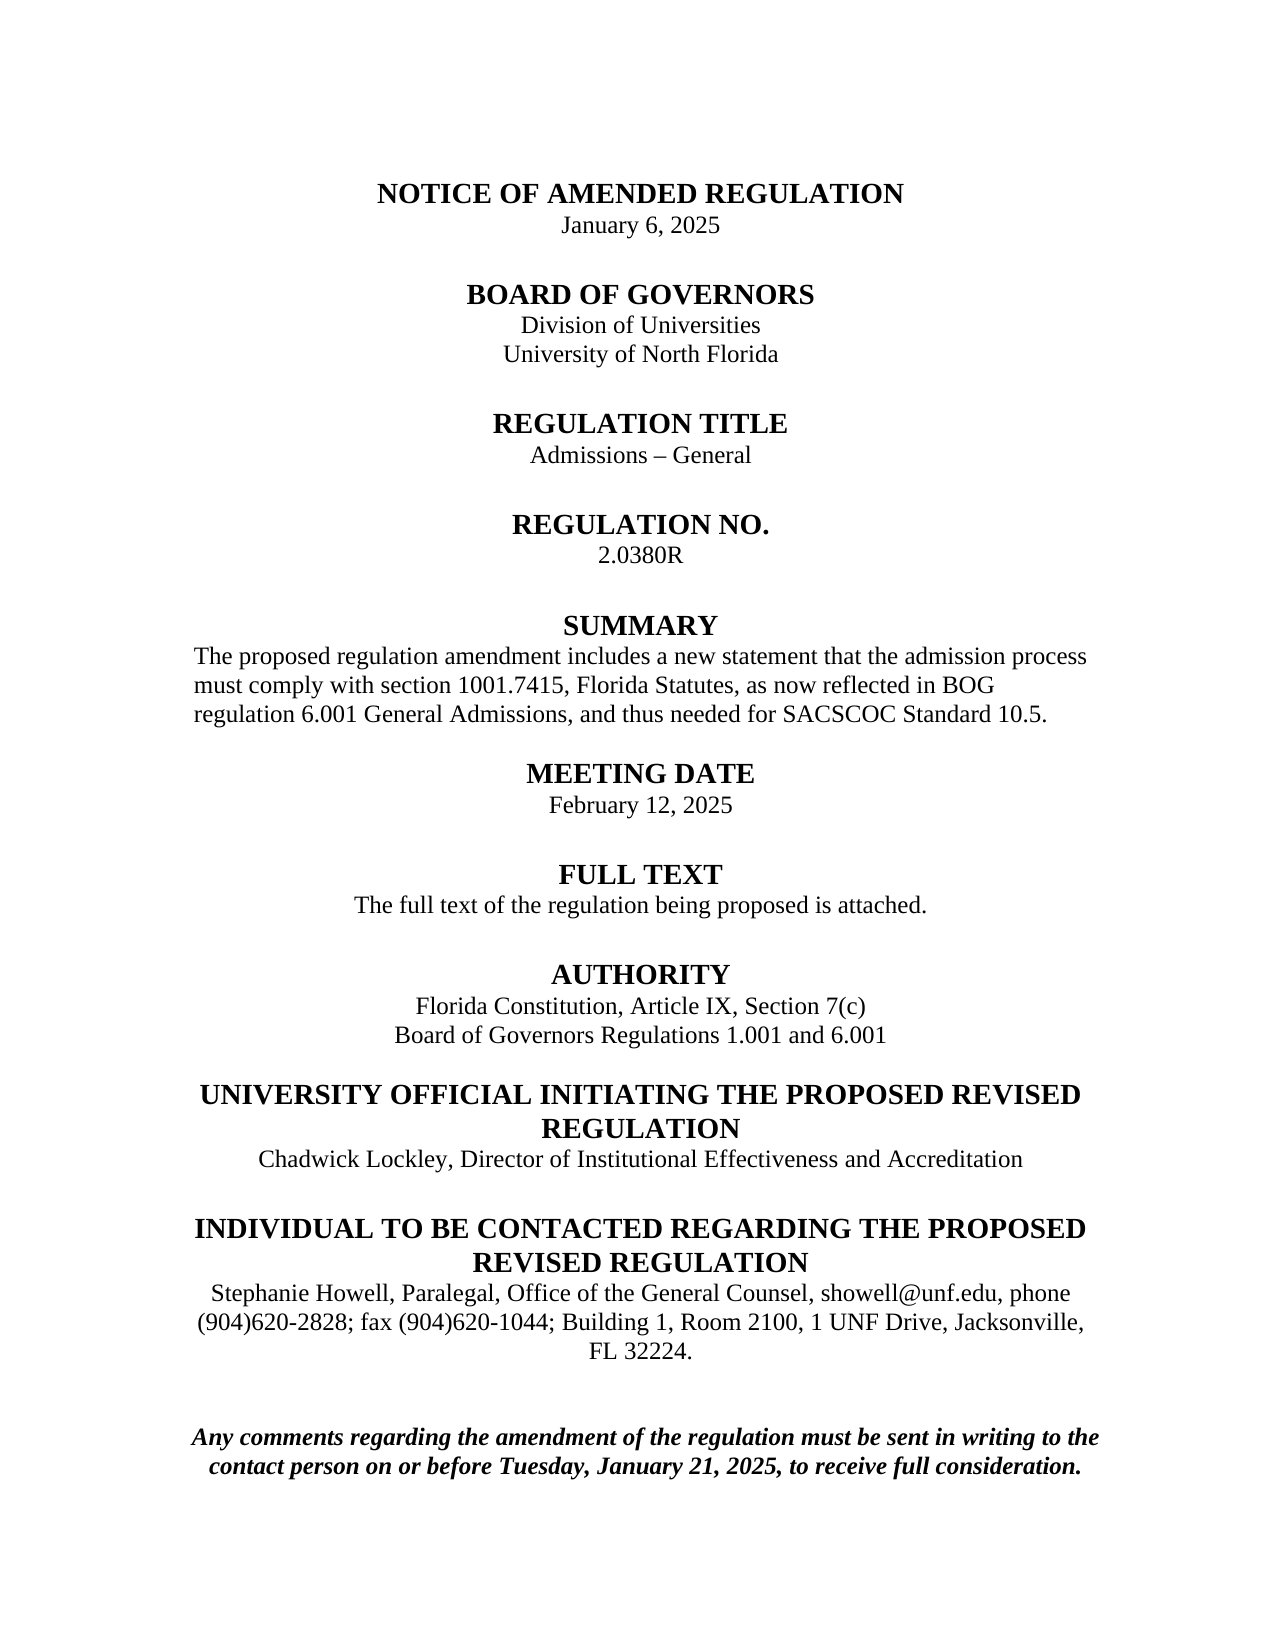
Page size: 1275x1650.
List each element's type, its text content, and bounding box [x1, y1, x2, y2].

text 2.0380R [194, 541, 1087, 569]
text Any comments regarding the amendment of the regulation must be sent in writing to the contact person on or before Tuesday, January 21, 2025, to receive full consideration. [187, 1422, 1106, 1480]
text FULL TEXT [194, 857, 1087, 890]
text NOTICE OF AMENDED REGULATION [194, 176, 1087, 210]
text February 12, 2025 [194, 790, 1087, 818]
text University of North Florida [194, 339, 1087, 368]
text REGULATION TITLE [194, 406, 1087, 440]
text UNIVERSITY OFFICIAL INITIATING THE PROPOSED REVISED REGULATION [194, 1077, 1087, 1144]
text REGULATION NO. [194, 507, 1087, 541]
text Stephanie Howell, Paralegal, Office of the General Counsel, showell@unf.edu, phone (904)620-2828; fax (904)620-1044; Building 1, Room 2100, 1 UNF Drive, Jacksonville, FL 32224. [194, 1278, 1087, 1365]
text January 6, 2025 [194, 210, 1087, 239]
text The proposed regulation amendment includes a new statement that the admission process must comply with section 1001.7415, Florida Statutes, as now reflected in BOG regulation 6.001 General Admissions, and thus needed for SACSCOC Standard 10.5. [194, 641, 1087, 727]
text BOARD OF GOVERNORS [194, 277, 1087, 311]
text Board of Governors Regulations 1.001 and 6.001 [194, 1020, 1087, 1048]
text The full text of the regulation being proposed is attached. [194, 890, 1087, 919]
text INDIVIDUAL TO BE CONTACTED REGARDING THE PROPOSED REVISED REGULATION [194, 1211, 1087, 1278]
text MEETING DATE [194, 756, 1087, 790]
text Florida Constitution, Article IX, Section 7(c) [194, 991, 1087, 1020]
text Admissions – General [194, 440, 1087, 469]
text Division of Universities [194, 311, 1087, 339]
text AUTHORITY [194, 957, 1087, 991]
text SUMMARY [194, 608, 1087, 641]
text Chadwick Lockley, Director of Institutional Effectiveness and Accreditation [194, 1144, 1087, 1173]
